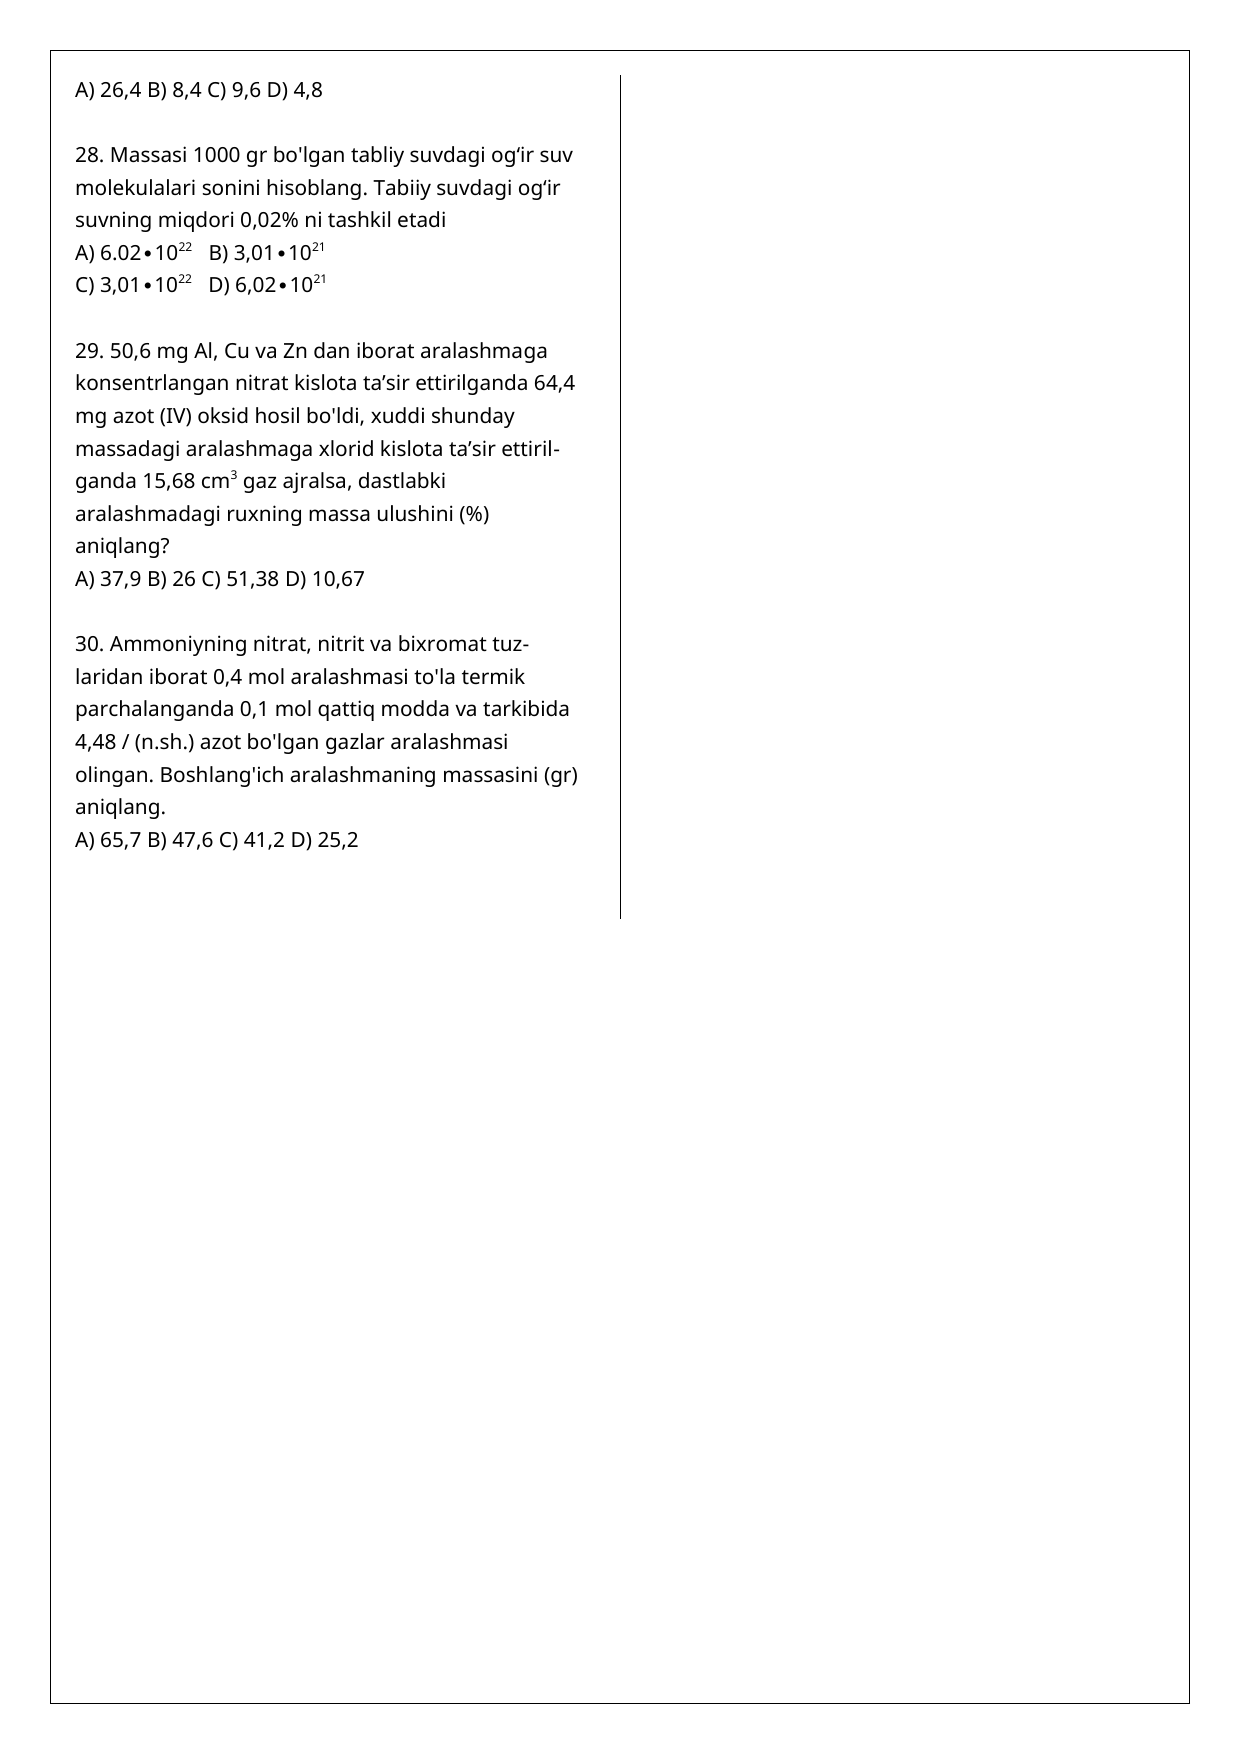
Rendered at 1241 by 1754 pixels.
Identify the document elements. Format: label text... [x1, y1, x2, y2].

text A) 65,7 B) 47,6 C) 41,2 D) 25,2 [75, 825, 583, 853]
text 30. Ammoniyning nitrat, nitrit va bixromat tuz- laridan iborat 0,4 mol aralashmasi to'la termik parchalanganda 0,1 mol qattiq modda va tarkibida 4,48 / (n.sh.) azot bo'lgan gazlar aralashmasi olingan. Boshlang'ich aralashmaning massasini (gr) aniqlang. [75, 629, 583, 821]
text A) 26,4 B) 8,4 C) 9,6 D) 4,8 [75, 75, 583, 103]
text 29. 50,6 mg Al, Cu va Zn dan iborat aralashmaga konsentrlangan nitrat kislota ta’sir ettirilganda 64,4 mg azot (IV) oksid hosil bo'ldi, xuddi shunday massadagi aralashmaga xlorid kislota ta’sir ettirilganda 15,68 cm3 gaz ajralsa, dastlabki aralashmadagi ruxning massa ulushini (%) aniqlang? [75, 336, 583, 560]
text C) 3,01∙1022 D) 6,02∙1021 [75, 271, 583, 299]
text A) 37,9 B) 26 C) 51,38 D) 10,67 [75, 564, 583, 592]
text A) 6.02∙1022 B) 3,01∙1021 [75, 238, 583, 266]
text 28. Massasi 1000 gr bo'lgan tabliy suvdagi og‘ir suv molekulalari sonini hisoblang. Tabiiy suvdagi og‘ir suvning miqdori 0,02% ni tashkil etadi [75, 140, 583, 234]
